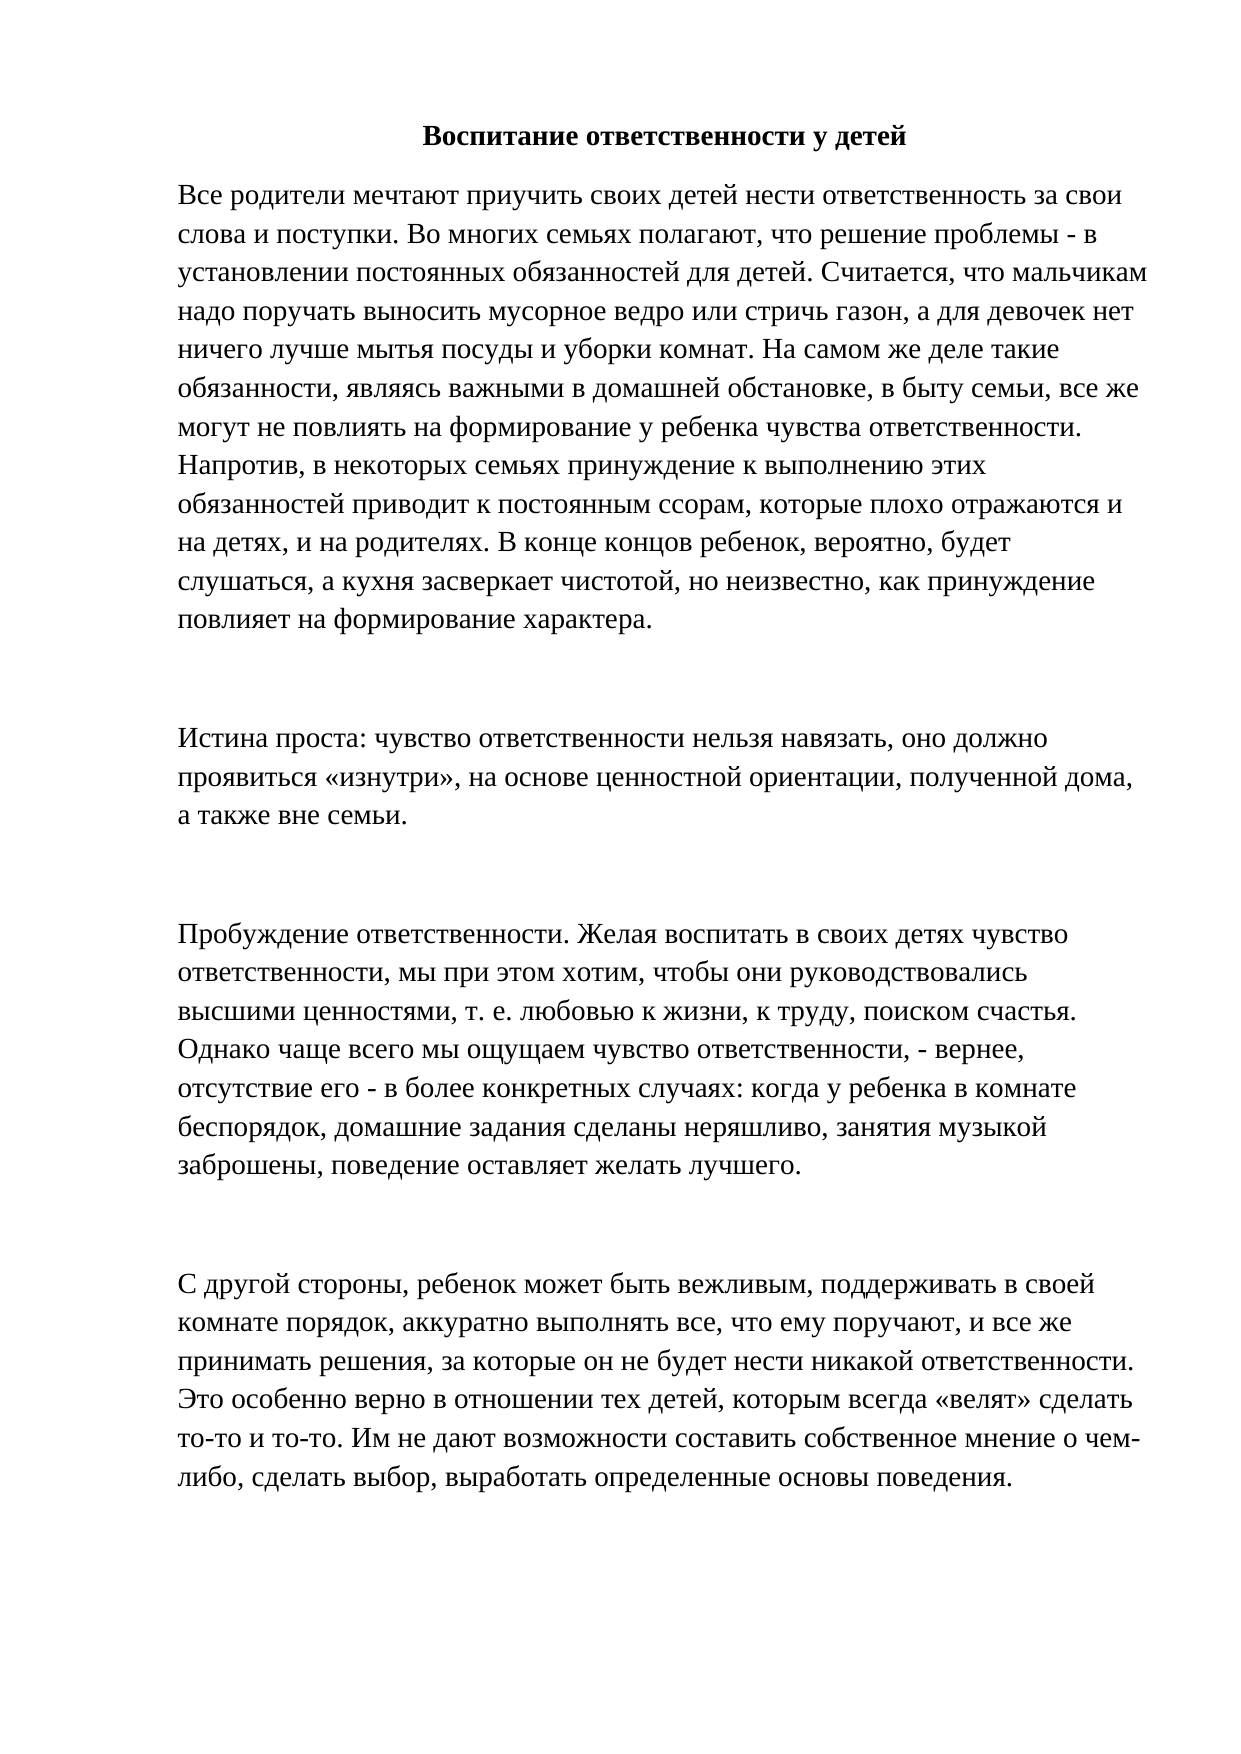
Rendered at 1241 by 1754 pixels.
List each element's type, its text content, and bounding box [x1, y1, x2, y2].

text Все родители мечтают приучить своих детей нести ответственность за свои слова и поступки. Во многих семьях полагают, что решение проблемы - в установлении постоянных обязанностей для детей. Считается, что мальчикам надо поручать выносить мусорное ведро или стричь газон, а для девочек нет ничего лучше мытья посуды и уборки комнат. На самом же деле такие обязанности, являясь важными в домашней обстановке, в быту семьи, все же могут не повлиять на формирование у ребенка чувства ответственности. Напротив, в некоторых семьях принуждение к выполнению этих обязанностей приводит к постоянным ссорам, которые плохо отражаются и на детях, и на родителях. В конце концов ребенок, вероятно, будет слушаться, а кухня засверкает чистотой, но неизвестно, как принуждение повлияет на формирование характера. [177, 177, 1152, 635]
text С другой стороны, ребенок может быть вежливым, поддерживать в своей комнате порядок, аккуратно выполнять все, что ему поручают, и все же принимать решения, за которые он не будет нести никакой ответственности. Это особенно верно в отношении тех детей, которым всегда «велят» сделать то-то и то-то. Им не дают возможности составить собственное мнение о чем-либо, сделать выбор, выработать определенные основы поведения. [177, 1266, 1152, 1492]
text Воспитание ответственности у детей [177, 118, 1152, 152]
text Пробуждение ответственности. Желая воспитать в своих детях чувство ответственности, мы при этом хотим, чтобы они руководствовались высшими ценностями, т. е. любовью к жизни, к труду, поиском счастья. Однако чаще всего мы ощущаем чувство ответственности, - вернее, отсутствие его - в более конкретных случаях: когда у ребенка в комнате беспорядок, домашние задания сделаны неряшливо, занятия музыкой заброшены, поведение оставляет желать лучшего. [177, 916, 1152, 1181]
text Истина проста: чувство ответственности нельзя навязать, оно должно проявиться «изнутри», на основе ценностной ориентации, полученной дома, а также вне семьи. [177, 720, 1152, 831]
